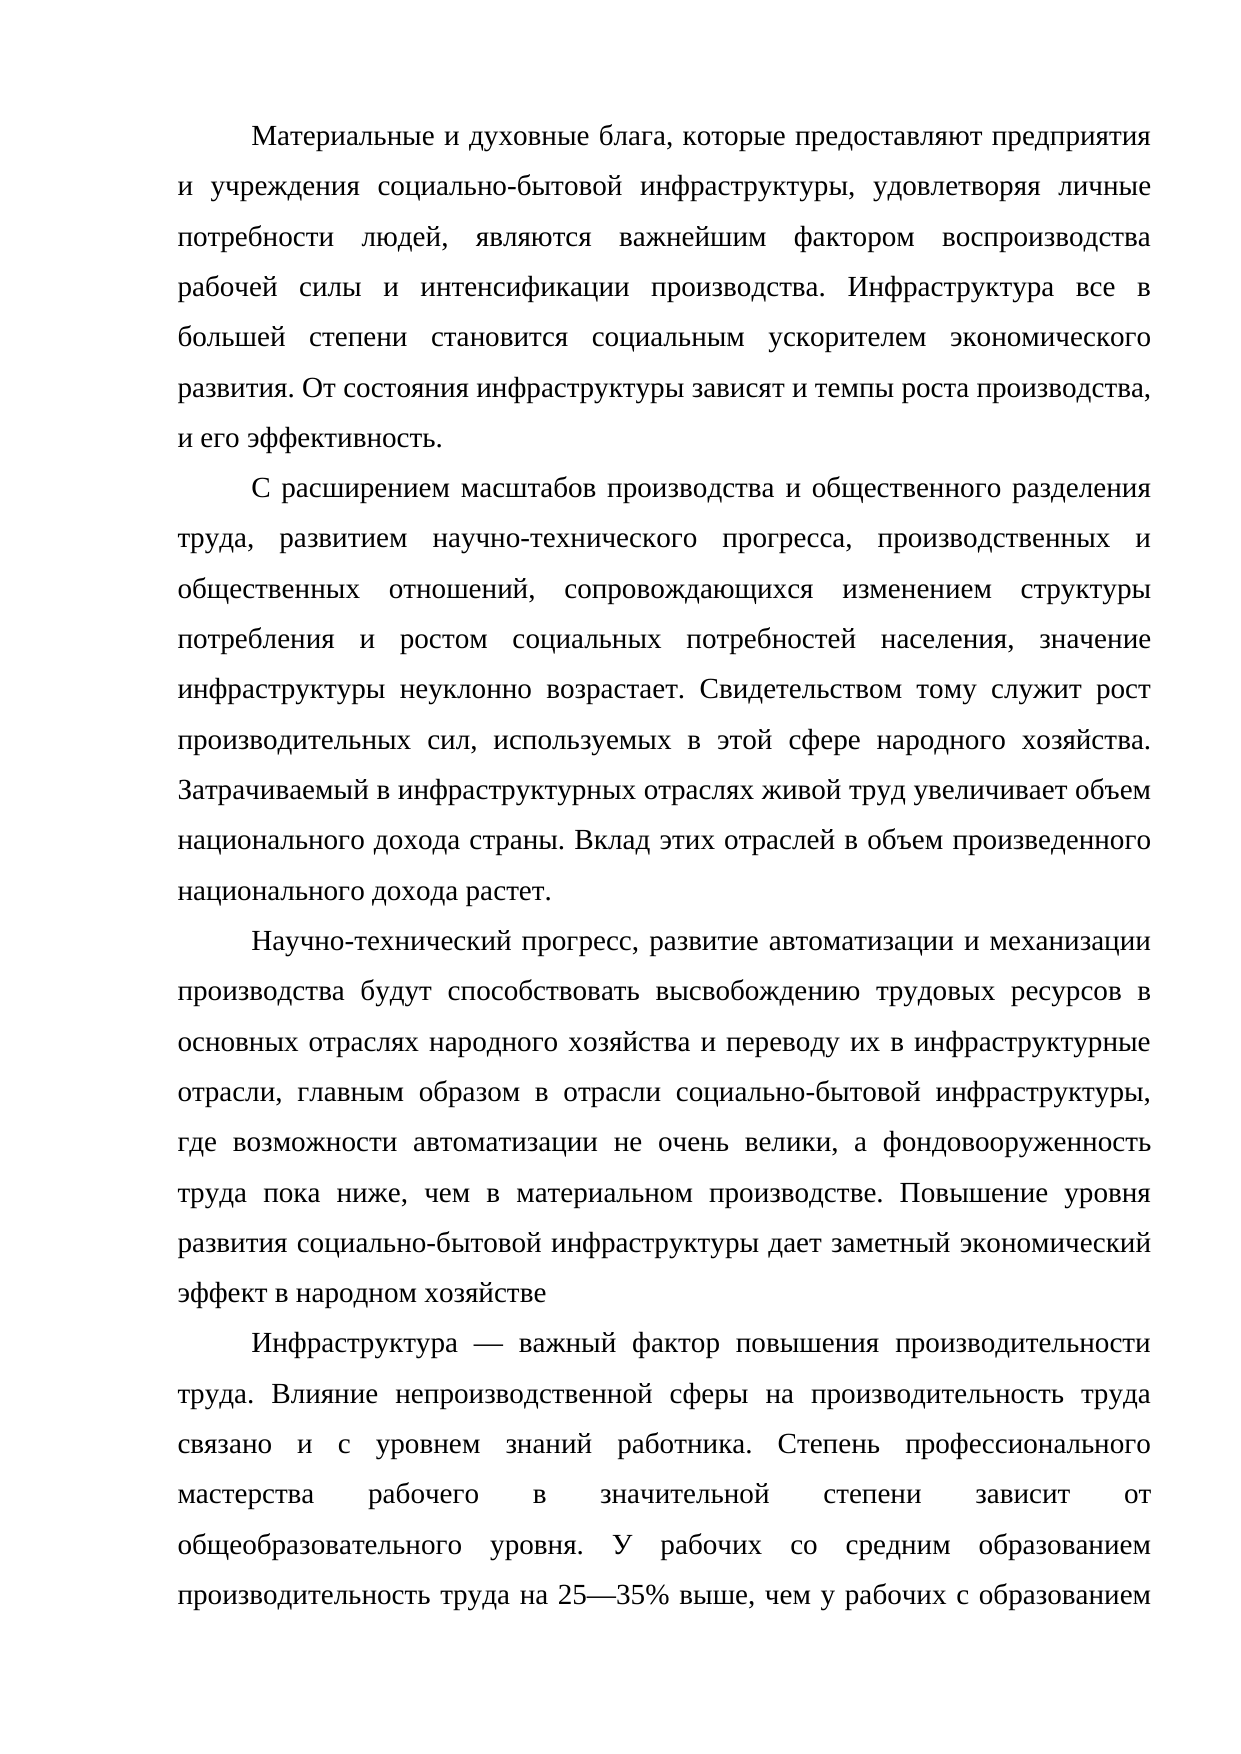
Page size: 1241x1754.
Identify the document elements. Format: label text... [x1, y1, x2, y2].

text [177, 1326, 1152, 1611]
text Материальные и духовные блага, которые предоставляют предприятия и учреждения социально-бытовой инфраструктуры, удовлетворяя личные потребности людей, являются важнейшим фактором воспроизводства рабочей силы и интенсификации производства. Инфраструктура все в большей степени становится социальным ускорителем экономического развития. От состояния инфраструктуры зависят и темпы роста производства, и его эффективность. [177, 118, 1152, 453]
text Научно-технический прогресс, развитие автоматизации и механизации производства будут способствовать высвобождению трудовых ресурсов в основных отраслях народного хозяйства и переводу их в инфраструктурные отрасли, главным образом в отрасли социально-бытовой инфраструктуры, где возможности автоматизации не очень велики, а фондовооруженность труда пока ниже, чем в материальном производстве. Повышение уровня развития социально-бытовой инфраструктуры дает заметный экономический эффект в народном хозяйстве [177, 923, 1152, 1309]
text С расширением масштабов производства и общественного разделения труда, развитием научно-технического прогресса, производственных и общественных отношений, сопровождающихся изменением структуры потребления и ростом социальных потребностей населения, значение инфраструктуры неуклонно возрастает. Свидетельством тому служит рост производительных сил, используемых в этой сфере народного хозяйства. Затрачиваемый в инфраструктурных отраслях живой труд увеличивает объем национального дохода страны. Вклад этих отраслей в объем произведенного национального дохода растет. [177, 470, 1152, 906]
